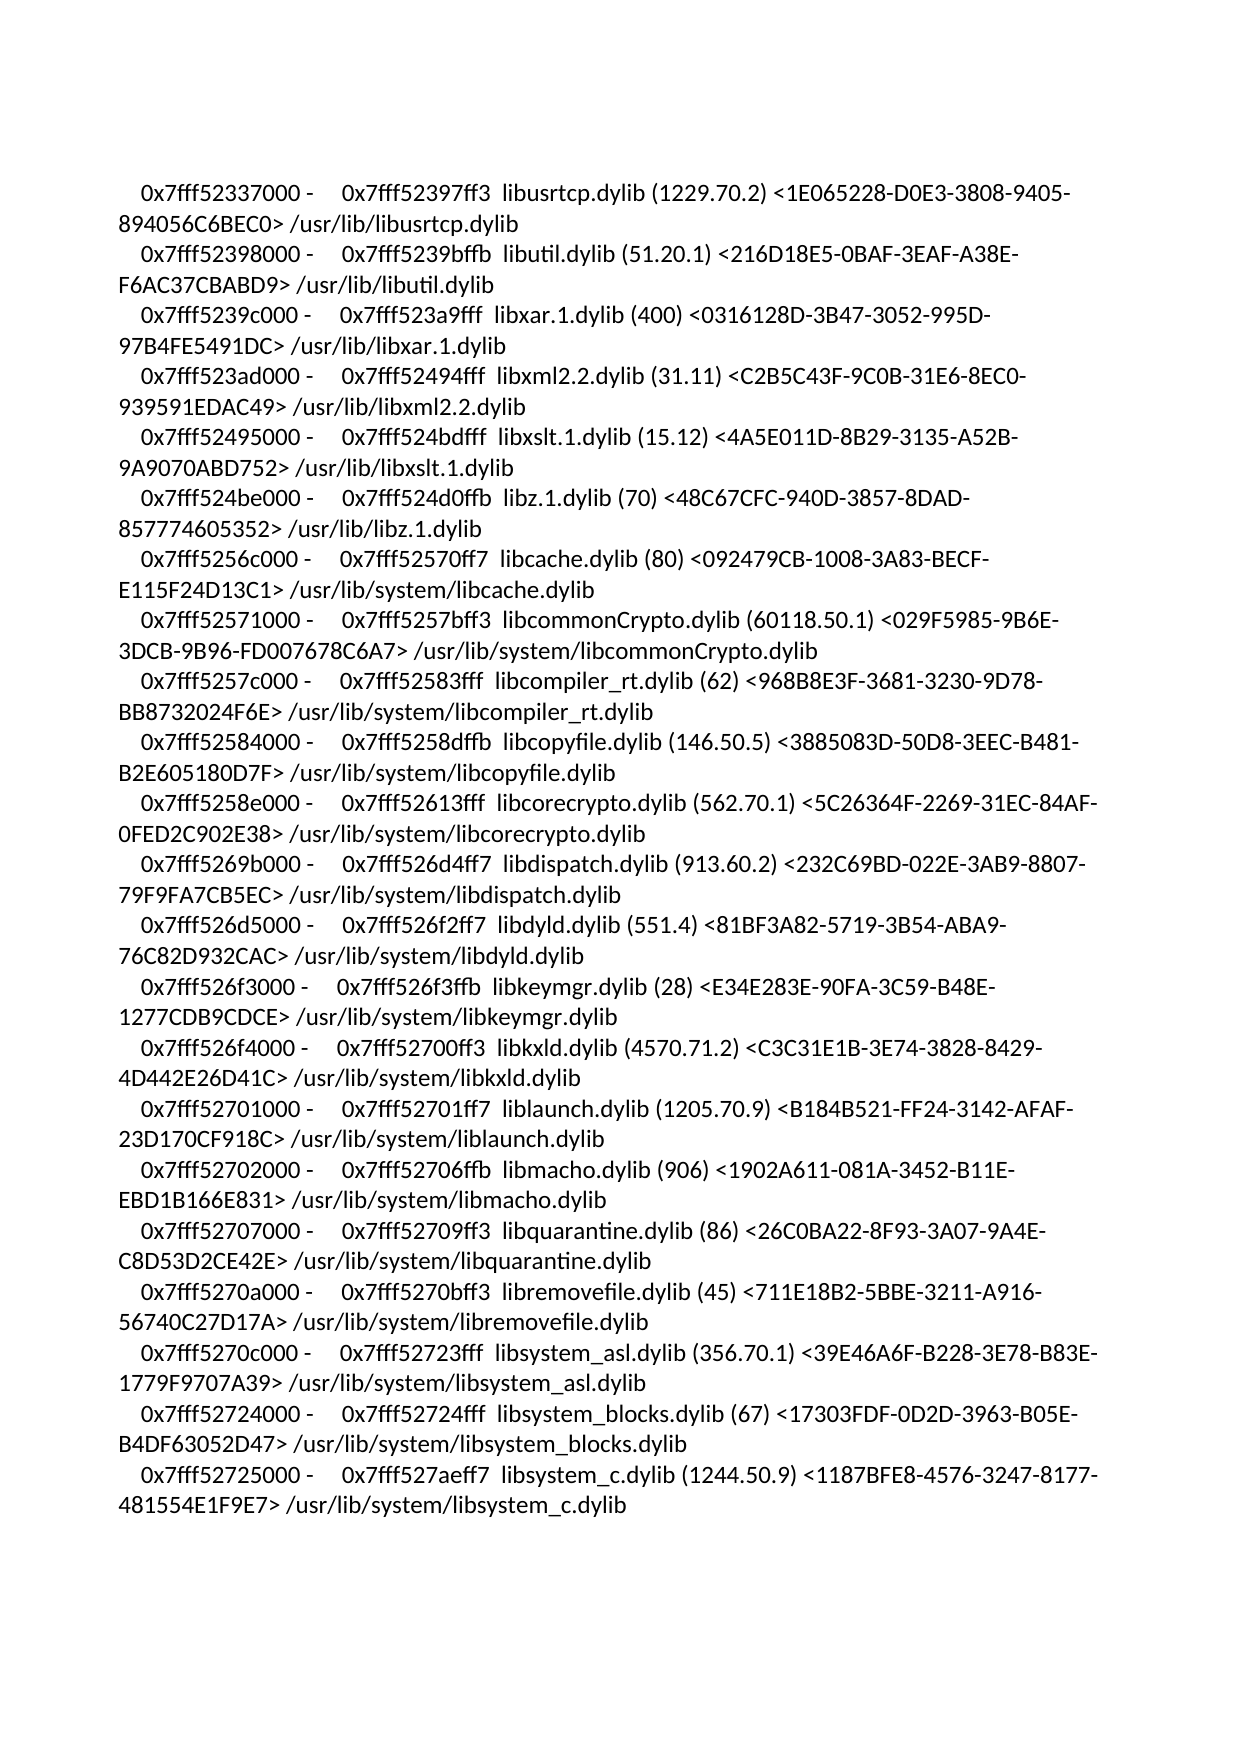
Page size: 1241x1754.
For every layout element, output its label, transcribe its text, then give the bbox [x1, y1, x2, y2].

text 0x7fff5270c000 - 0x7fff52723fff libsystem_asl.dylib (356.70.1) <39E46A6F-B228-3E78-B83E-1779F9707A39> /usr/lib/system/libsystem_asl.dylib [118, 1337, 1122, 1398]
text 0x7fff52724000 - 0x7fff52724fff libsystem_blocks.dylib (67) <17303FDF-0D2D-3963-B05E-B4DF63052D47> /usr/lib/system/libsystem_blocks.dylib [118, 1398, 1122, 1459]
text 0x7fff523ad000 - 0x7fff52494fff libxml2.2.dylib (31.11) <C2B5C43F-9C0B-31E6-8EC0-939591EDAC49> /usr/lib/libxml2.2.dylib [118, 360, 1122, 421]
text 0x7fff526d5000 - 0x7fff526f2ff7 libdyld.dylib (551.4) <81BF3A82-5719-3B54-ABA9-76C82D932CAC> /usr/lib/system/libdyld.dylib [118, 910, 1122, 971]
text 0x7fff5239c000 - 0x7fff523a9fff libxar.1.dylib (400) <0316128D-3B47-3052-995D-97B4FE5491DC> /usr/lib/libxar.1.dylib [118, 299, 1122, 360]
text 0x7fff5257c000 - 0x7fff52583fff libcompiler_rt.dylib (62) <968B8E3F-3681-3230-9D78-BB8732024F6E> /usr/lib/system/libcompiler_rt.dylib [118, 666, 1122, 727]
text 0x7fff52725000 - 0x7fff527aeff7 libsystem_c.dylib (1244.50.9) <1187BFE8-4576-3247-8177-481554E1F9E7> /usr/lib/system/libsystem_c.dylib [118, 1459, 1122, 1520]
text 0x7fff52571000 - 0x7fff5257bff3 libcommonCrypto.dylib (60118.50.1) <029F5985-9B6E-3DCB-9B96-FD007678C6A7> /usr/lib/system/libcommonCrypto.dylib [118, 604, 1122, 666]
text 0x7fff526f4000 - 0x7fff52700ff3 libkxld.dylib (4570.71.2) <C3C31E1B-3E74-3828-8429-4D442E26D41C> /usr/lib/system/libkxld.dylib [118, 1032, 1122, 1093]
text 0x7fff52707000 - 0x7fff52709ff3 libquarantine.dylib (86) <26C0BA22-8F93-3A07-9A4E-C8D53D2CE42E> /usr/lib/system/libquarantine.dylib [118, 1215, 1122, 1276]
text 0x7fff52337000 - 0x7fff52397ff3 libusrtcp.dylib (1229.70.2) <1E065228-D0E3-3808-9405-894056C6BEC0> /usr/lib/libusrtcp.dylib [118, 177, 1122, 238]
text 0x7fff52702000 - 0x7fff52706ffb libmacho.dylib (906) <1902A611-081A-3452-B11E-EBD1B166E831> /usr/lib/system/libmacho.dylib [118, 1154, 1122, 1215]
text 0x7fff5256c000 - 0x7fff52570ff7 libcache.dylib (80) <092479CB-1008-3A83-BECF-E115F24D13C1> /usr/lib/system/libcache.dylib [118, 543, 1122, 604]
text 0x7fff52701000 - 0x7fff52701ff7 liblaunch.dylib (1205.70.9) <B184B521-FF24-3142-AFAF-23D170CF918C> /usr/lib/system/liblaunch.dylib [118, 1093, 1122, 1154]
text 0x7fff52584000 - 0x7fff5258dffb libcopyfile.dylib (146.50.5) <3885083D-50D8-3EEC-B481-B2E605180D7F> /usr/lib/system/libcopyfile.dylib [118, 727, 1122, 788]
text 0x7fff524be000 - 0x7fff524d0ffb libz.1.dylib (70) <48C67CFC-940D-3857-8DAD-857774605352> /usr/lib/libz.1.dylib [118, 482, 1122, 543]
text 0x7fff526f3000 - 0x7fff526f3ffb libkeymgr.dylib (28) <E34E283E-90FA-3C59-B48E-1277CDB9CDCE> /usr/lib/system/libkeymgr.dylib [118, 971, 1122, 1032]
text 0x7fff5269b000 - 0x7fff526d4ff7 libdispatch.dylib (913.60.2) <232C69BD-022E-3AB9-8807-79F9FA7CB5EC> /usr/lib/system/libdispatch.dylib [118, 849, 1122, 910]
text 0x7fff52495000 - 0x7fff524bdfff libxslt.1.dylib (15.12) <4A5E011D-8B29-3135-A52B-9A9070ABD752> /usr/lib/libxslt.1.dylib [118, 421, 1122, 482]
text 0x7fff5258e000 - 0x7fff52613fff libcorecrypto.dylib (562.70.1) <5C26364F-2269-31EC-84AF-0FED2C902E38> /usr/lib/system/libcorecrypto.dylib [118, 788, 1122, 849]
text 0x7fff52398000 - 0x7fff5239bffb libutil.dylib (51.20.1) <216D18E5-0BAF-3EAF-A38E-F6AC37CBABD9> /usr/lib/libutil.dylib [118, 238, 1122, 299]
text 0x7fff5270a000 - 0x7fff5270bff3 libremovefile.dylib (45) <711E18B2-5BBE-3211-A916-56740C27D17A> /usr/lib/system/libremovefile.dylib [118, 1276, 1122, 1337]
